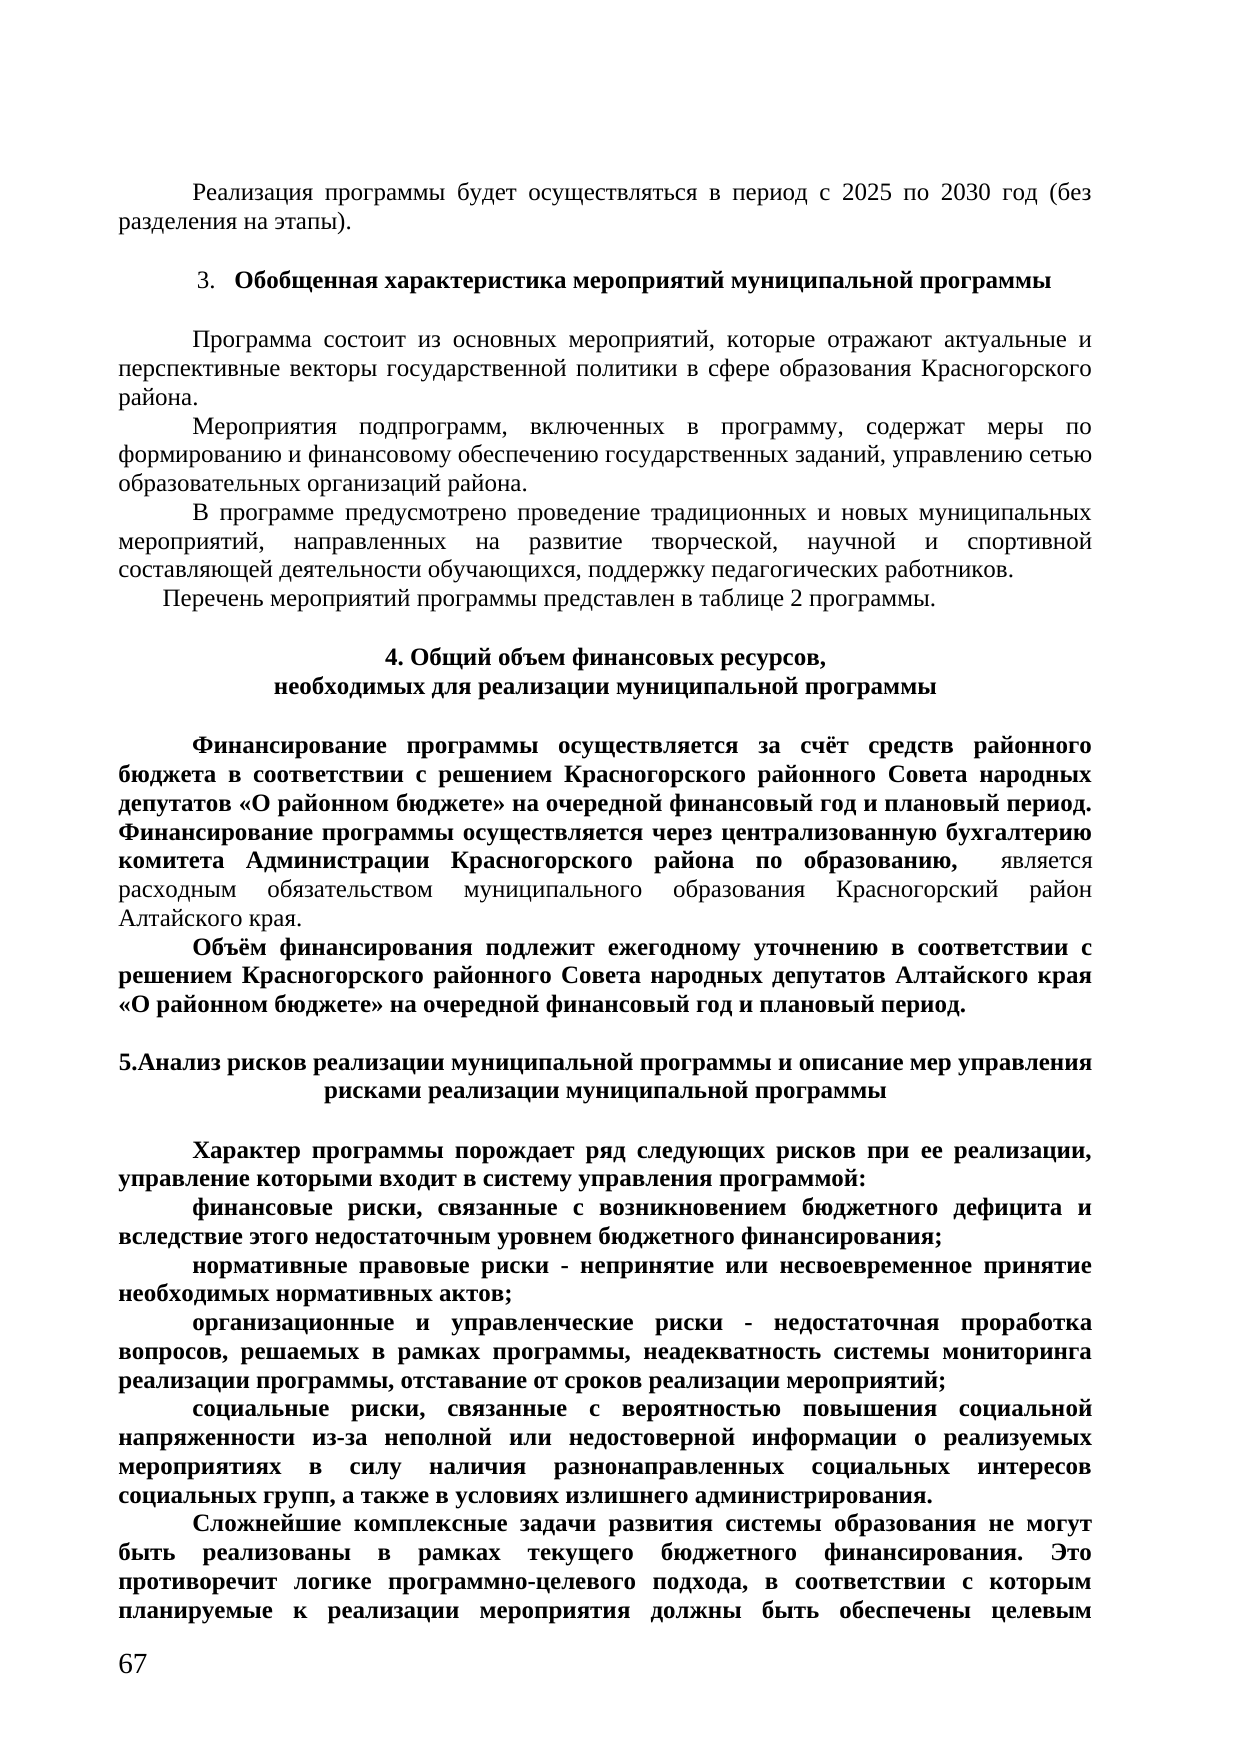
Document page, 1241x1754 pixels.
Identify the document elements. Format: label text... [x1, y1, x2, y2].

text 4. Общий объем финансовых ресурсов, [118, 642, 1093, 671]
text Программа состоит из основных мероприятий, которые отражают актуальные и перспективные векторы государственной политики в сфере образования Красногорского района. [118, 324, 1093, 411]
text Характер программы порождает ряд следующих рисков при ее реализации, управление которыми входит в систему управления программой: [118, 1135, 1093, 1192]
text Мероприятия подпрограмм, включенных в программу, содержат меры по формированию и финансовому обеспечению государственных заданий, управлению сетью образовательных организаций района. [118, 411, 1093, 497]
text организационные и управленческие риски - недостаточная проработка вопросов, решаемых в рамках программы, неадекватность системы мониторинга реализации программы, отставание от сроков реализации мероприятий; [118, 1307, 1093, 1393]
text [118, 1508, 1093, 1623]
text 5.Анализ рисков реализации муниципальной программы и описание мер управления рисками реализации муниципальной программы [118, 1047, 1093, 1104]
text Перечень мероприятий программы представлен в таблице 2 программы. [118, 583, 1093, 612]
text Объём финансирования подлежит ежегодному уточнению в соответствии с решением Красногорского районного Совета народных депутатов Алтайского края «О районном бюджете» на очередной финансовый год и плановый период. [118, 932, 1093, 1018]
list Обобщенная характеристика мероприятий муниципальной программы [156, 265, 1093, 294]
text нормативные правовые риски - непринятие или несвоевременное принятие необходимых нормативных актов; [118, 1250, 1093, 1307]
text Финансирование программы осуществляется за счёт средств районного бюджета в соответствии с решением Красногорского районного Совета народных депутатов «О районном бюджете» на очередной финансовый год и плановый период. Финансирование программы осуществляется через централизованную бухгалтерию комитета Администрации Красногорского района по образованию, является расходным обязательством муниципального образования Красногорский район Алтайского края. [118, 731, 1093, 932]
text необходимых для реализации муниципальной программы [118, 671, 1093, 700]
text В программе предусмотрено проведение традиционных и новых муниципальных мероприятий, направленных на развитие творческой, научной и спортивной составляющей деятельности обучающихся, поддержку педагогических работников. [118, 497, 1093, 583]
text Реализация программы будет осуществляться в период с 2025 по 2030 год (без разделения на этапы). [118, 177, 1093, 235]
text социальные риски, связанные с вероятностью повышения социальной напряженности из-за неполной или недостоверной информации о реализуемых мероприятиях в силу наличия разнонаправленных социальных интересов социальных групп, а также в условиях излишнего администрирования. [118, 1393, 1093, 1508]
text финансовые риски, связанные с возникновением бюджетного дефицита и вследствие этого недостаточным уровнем бюджетного финансирования; [118, 1192, 1093, 1250]
